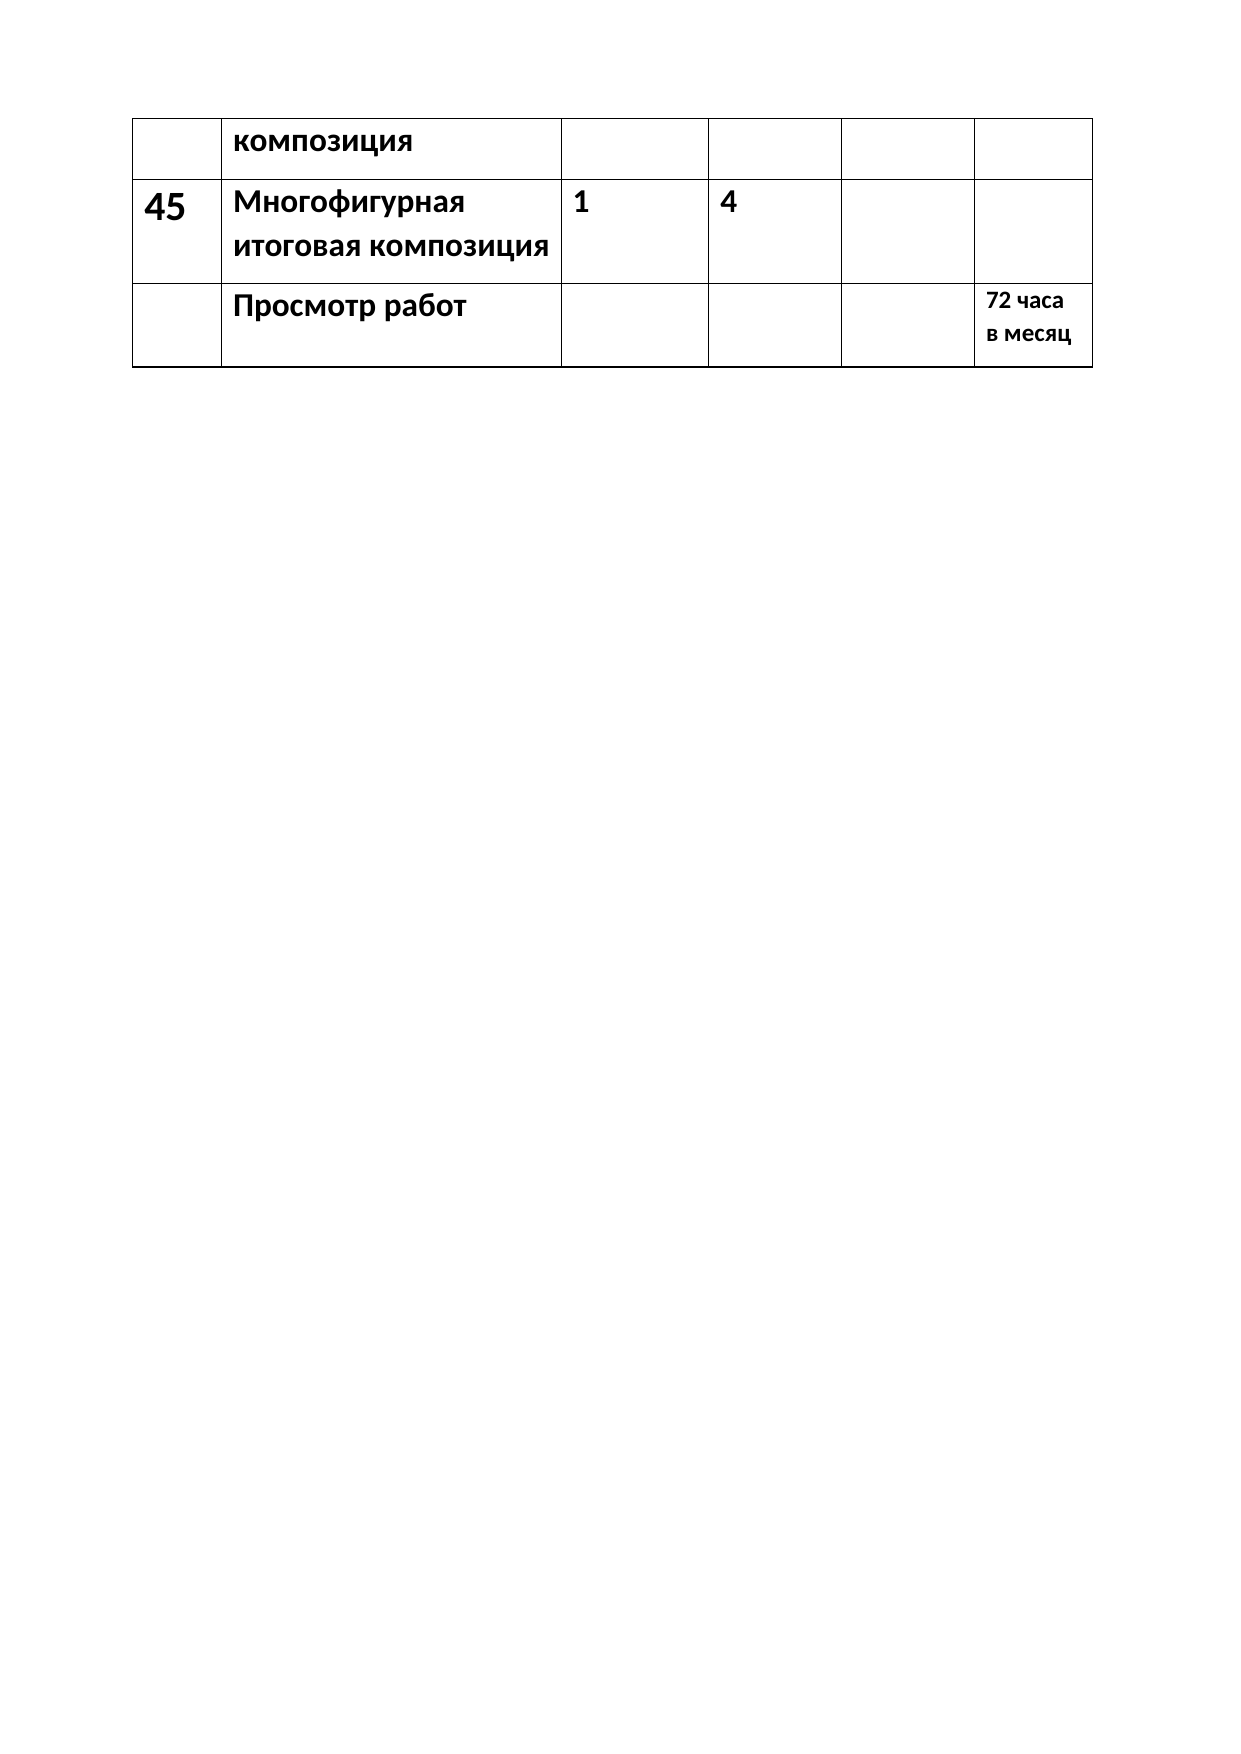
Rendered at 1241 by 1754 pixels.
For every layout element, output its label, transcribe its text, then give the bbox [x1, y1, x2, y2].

table_cell 45 [133, 180, 221, 283]
table_cell [975, 180, 1092, 283]
table_cell 1 [562, 119, 708, 179]
table_cell [842, 119, 974, 179]
table_cell [842, 284, 974, 366]
table_cell 72 часа в месяц [975, 284, 1092, 366]
table_cell Просмотр работ [222, 284, 561, 366]
table_cell [842, 180, 974, 283]
table_cell 4 [709, 119, 841, 179]
table_cell 4 [709, 180, 841, 283]
table_cell 1 [562, 180, 708, 283]
table_cell [975, 119, 1092, 179]
table_cell 44 [133, 119, 221, 179]
table_cell [133, 284, 221, 366]
table_cell [709, 284, 841, 366]
table_cell Итоговая композиция [222, 119, 561, 179]
table_cell [562, 284, 708, 366]
table_cell Многофигурная итоговая композиция [222, 180, 561, 283]
